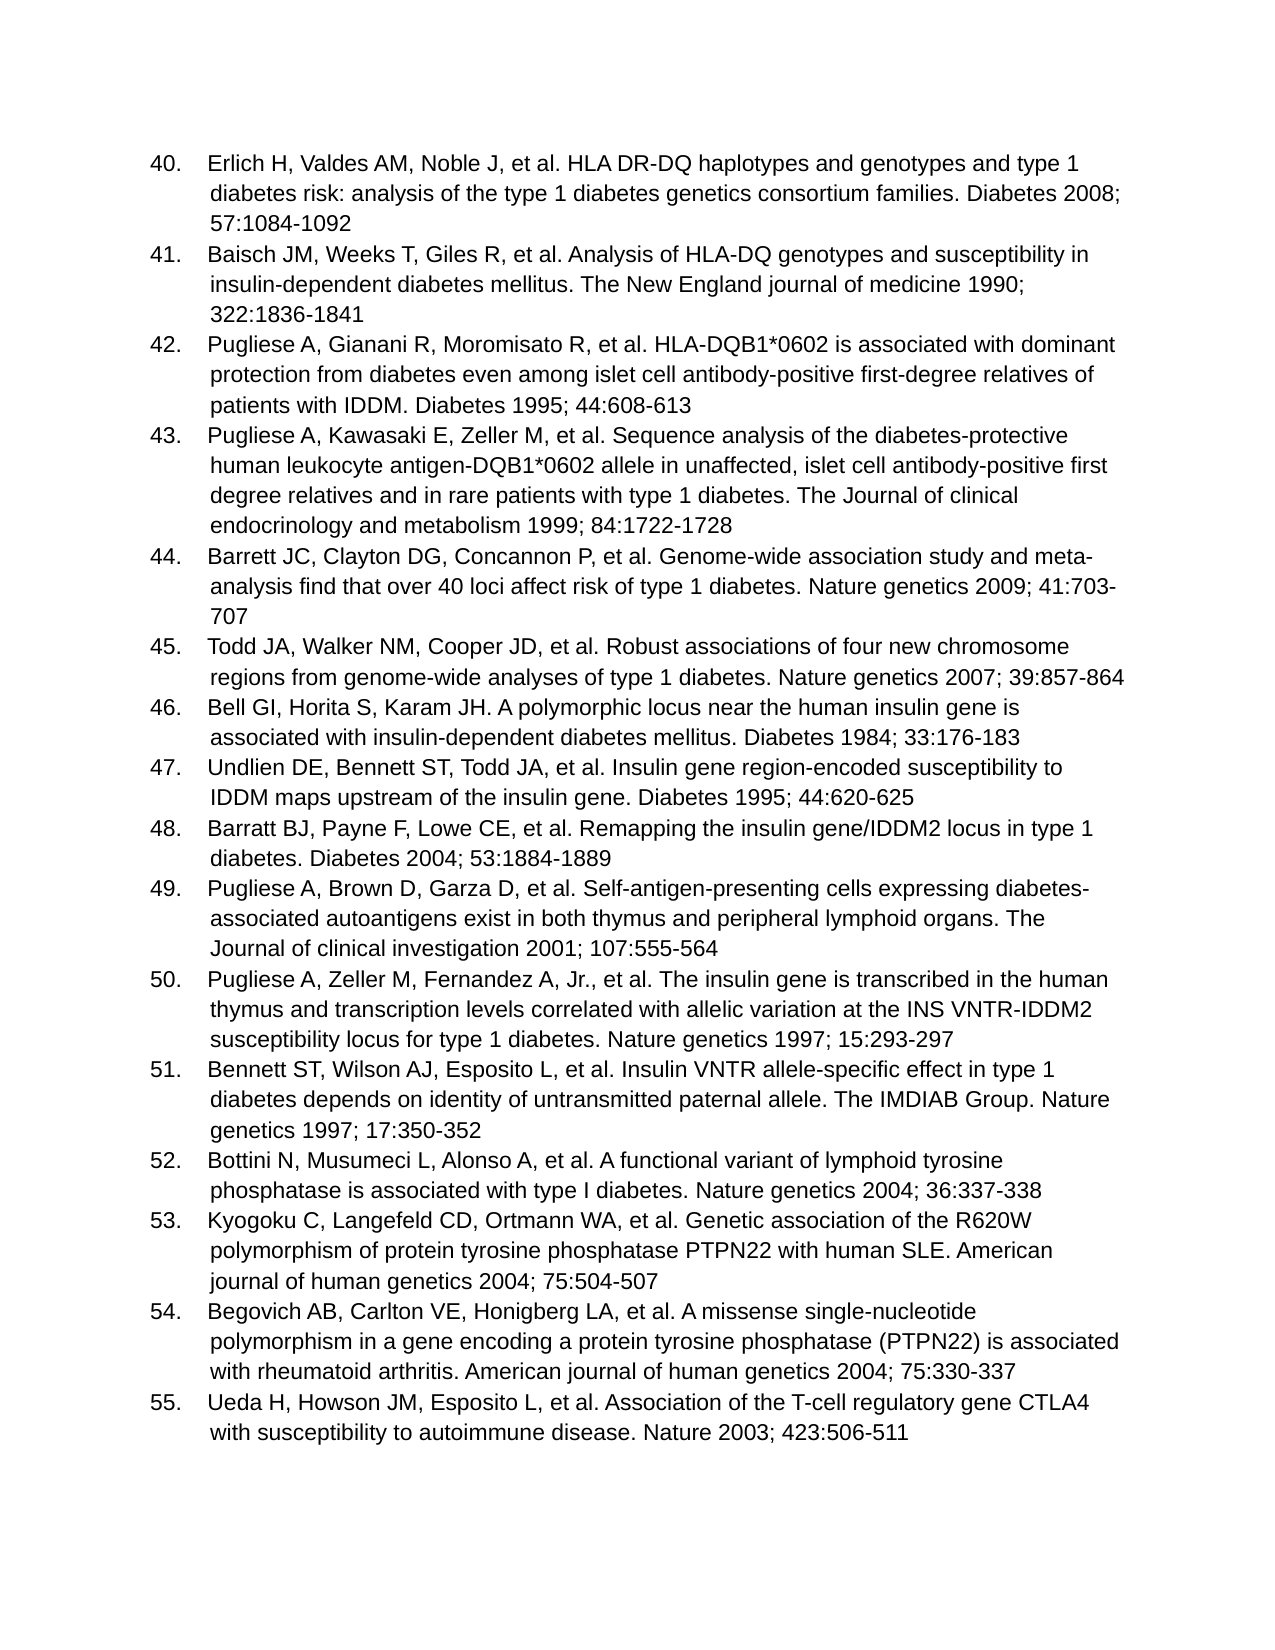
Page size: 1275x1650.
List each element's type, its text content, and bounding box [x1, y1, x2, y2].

text 42. Pugliese A, Gianani R, Moromisato R, et al. HLA-DQB1*0602 is associated with dominant protection from diabetes even among islet cell antibody-positive first-degree relatives of patients with IDDM. Diabetes 1995; 44:608-613 [150, 331, 1125, 418]
text 40. Erlich H, Valdes AM, Noble J, et al. HLA DR-DQ haplotypes and genotypes and type 1 diabetes risk: analysis of the type 1 diabetes genetics consortium families. Diabetes 2008; 57:1084-1092 [150, 150, 1125, 237]
text 41. Baisch JM, Weeks T, Giles R, et al. Analysis of HLA-DQ genotypes and susceptibility in insulin-dependent diabetes mellitus. The New England journal of medicine 1990; 322:1836-1841 [150, 241, 1125, 327]
text 44. Barrett JC, Clayton DG, Concannon P, et al. Genome-wide association study and meta-analysis find that over 40 loci affect risk of type 1 diabetes. Nature genetics 2009; 41:703-707 [150, 543, 1125, 629]
text 46. Bell GI, Horita S, Karam JH. A polymorphic locus near the human insulin gene is associated with insulin-dependent diabetes mellitus. Diabetes 1984; 33:176-183 [150, 694, 1125, 750]
text 48. Barratt BJ, Payne F, Lowe CE, et al. Remapping the insulin gene/IDDM2 locus in type 1 diabetes. Diabetes 2004; 53:1884-1889 [150, 814, 1125, 871]
text 54. Begovich AB, Carlton VE, Honigberg LA, et al. A missense single-nucleotide polymorphism in a gene encoding a protein tyrosine phosphatase (PTPN22) is associated with rheumatoid arthritis. American journal of human genetics 2004; 75:330-337 [150, 1298, 1125, 1385]
text 51. Bennett ST, Wilson AJ, Esposito L, et al. Insulin VNTR allele-specific effect in type 1 diabetes depends on identity of untransmitted paternal allele. The IMDIAB Group. Nature genetics 1997; 17:350-352 [150, 1056, 1125, 1143]
text 55. Ueda H, Howson JM, Esposito L, et al. Association of the T-cell regulatory gene CTLA4 with susceptibility to autoimmune disease. Nature 2003; 423:506-511 [150, 1388, 1125, 1445]
text 43. Pugliese A, Kawasaki E, Zeller M, et al. Sequence analysis of the diabetes-protective human leukocyte antigen-DQB1*0602 allele in unaffected, islet cell antibody-positive first degree relatives and in rare patients with type 1 diabetes. The Journal of clinical endocrinology and metabolism 1999; 84:1722-1728 [150, 422, 1125, 539]
text 50. Pugliese A, Zeller M, Fernandez A, Jr., et al. The insulin gene is transcribed in the human thymus and transcription levels correlated with allelic variation at the INS VNTR-IDDM2 susceptibility locus for type 1 diabetes. Nature genetics 1997; 15:293-297 [150, 966, 1125, 1052]
text 47. Undlien DE, Bennett ST, Todd JA, et al. Insulin gene region-encoded susceptibility to IDDM maps upstream of the insulin gene. Diabetes 1995; 44:620-625 [150, 754, 1125, 811]
text 49. Pugliese A, Brown D, Garza D, et al. Self-antigen-presenting cells expressing diabetes-associated autoantigens exist in both thymus and peripheral lymphoid organs. The Journal of clinical investigation 2001; 107:555-564 [150, 875, 1125, 962]
text 53. Kyogoku C, Langefeld CD, Ortmann WA, et al. Genetic association of the R620W polymorphism of protein tyrosine phosphatase PTPN22 with human SLE. American journal of human genetics 2004; 75:504-507 [150, 1207, 1125, 1294]
text 52. Bottini N, Musumeci L, Alonso A, et al. A functional variant of lymphoid tyrosine phosphatase is associated with type I diabetes. Nature genetics 2004; 36:337-338 [150, 1147, 1125, 1203]
text 45. Todd JA, Walker NM, Cooper JD, et al. Robust associations of four new chromosome regions from genome-wide analyses of type 1 diabetes. Nature genetics 2007; 39:857-864 [150, 633, 1125, 690]
